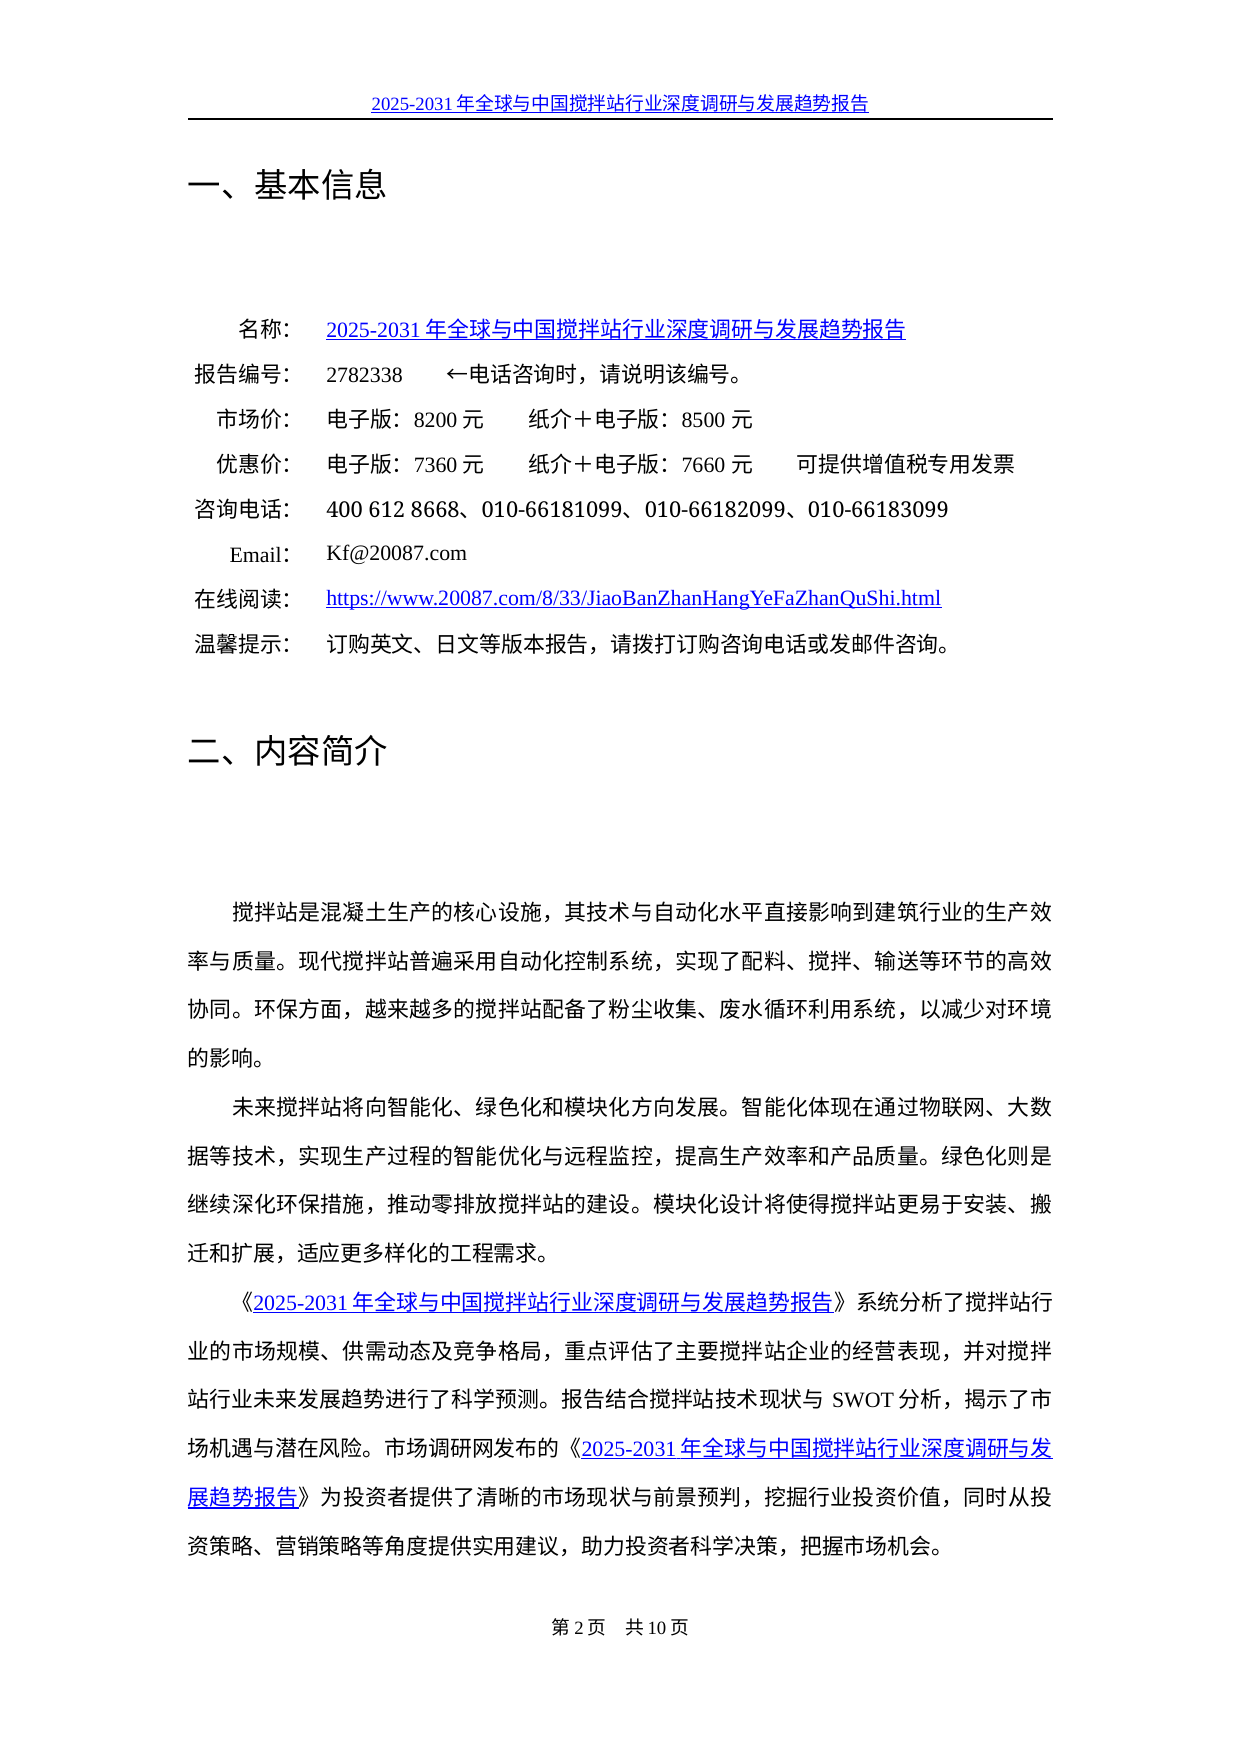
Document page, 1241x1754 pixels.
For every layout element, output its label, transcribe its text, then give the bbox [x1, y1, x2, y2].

table_cell 2782338 ←电话咨询时，请说明该编号。 [315, 357, 1073, 402]
table_cell 400 612 8668、010-66181099、010-66182099、010-66183099 [315, 492, 1073, 537]
table_cell 市场价： [167, 402, 315, 447]
table_header 名称： [167, 312, 315, 357]
table_cell 电子版：8200 元 纸介＋电子版：8500 元 [315, 402, 1073, 447]
table_cell 报告编号： [167, 357, 315, 402]
table_cell Email： [167, 537, 315, 582]
table_cell 电子版：7360 元 纸介＋电子版：7660 元 可提供增值税专用发票 [315, 447, 1073, 492]
table_cell Kf@20087.com [315, 537, 1073, 582]
table_header 2025-2031年全球与中国搅拌站行业深度调研与发展趋势报告 [315, 312, 1073, 357]
title 一、基本信息 [187, 150, 1053, 215]
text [187, 894, 1053, 1561]
table_cell 优惠价： [167, 447, 315, 492]
table_cell 在线阅读： [167, 582, 315, 627]
table_cell 温馨提示： [167, 627, 315, 672]
title 二、内容简介 [187, 717, 1053, 782]
table_cell 咨询电话： [167, 492, 315, 537]
table_cell 订购英文、日文等版本报告，请拨打订购咨询电话或发邮件咨询。 [315, 627, 1073, 672]
table_cell [315, 582, 1073, 627]
